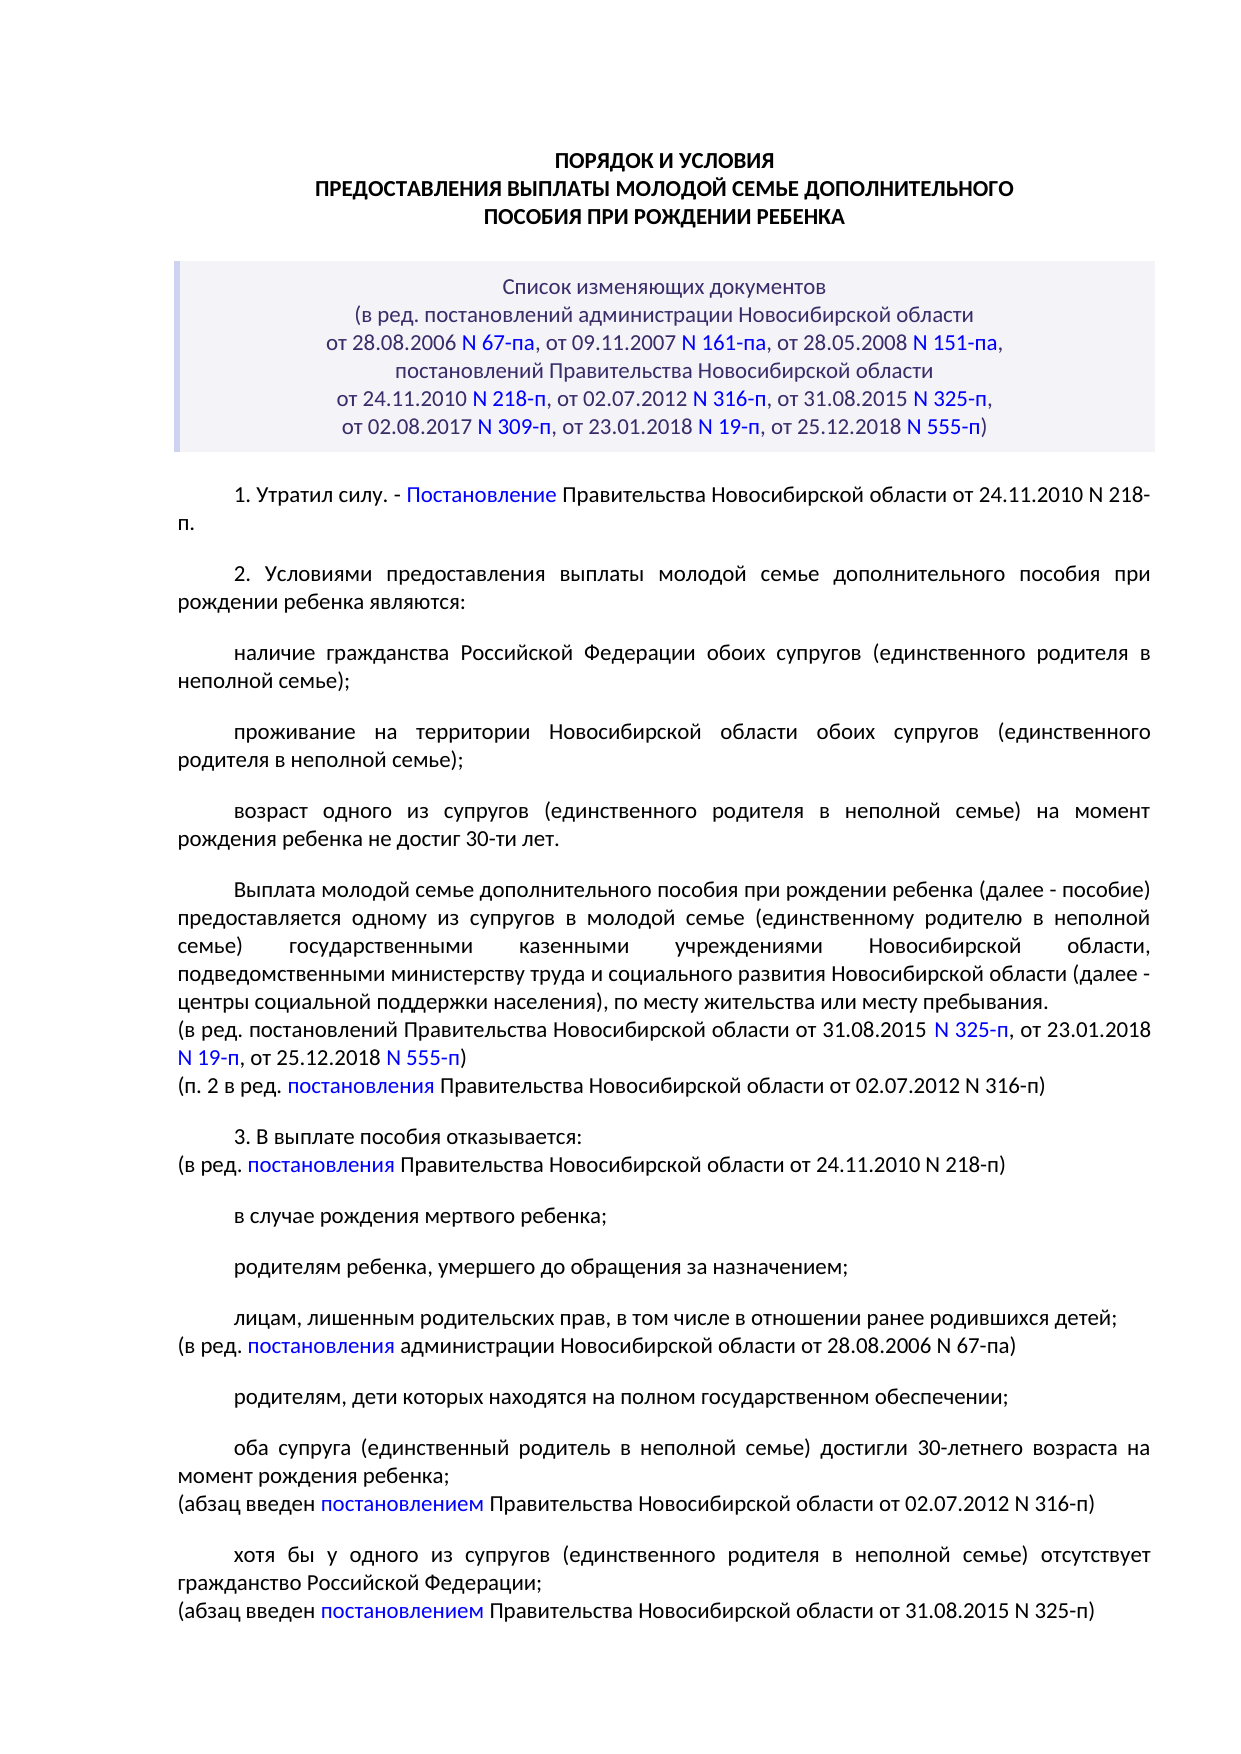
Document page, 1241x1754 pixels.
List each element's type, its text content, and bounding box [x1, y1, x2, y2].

text 3. В выплате пособия отказывается: [177, 1122, 1152, 1150]
text (в ред. постановления Правительства Новосибирской области от 24.11.2010 N 218-п) [177, 1150, 1152, 1178]
text (абзац введен постановлением Правительства Новосибирской области от 02.07.2012 N 316-п) [177, 1489, 1152, 1517]
title ПОРЯДОК И УСЛОВИЯ [177, 146, 1152, 174]
text (в ред. постановления администрации Новосибирской области от 28.08.2006 N 67-па) [177, 1331, 1152, 1359]
text возраст одного из супругов (единственного родителя в неполной семье) на момент рождения ребенка не достиг 30-ти лет. [177, 796, 1152, 852]
title ПОСОБИЯ ПРИ РОЖДЕНИИ РЕБЕНКА [177, 202, 1152, 230]
text Выплата молодой семье дополнительного пособия при рождении ребенка (далее - пособие) предоставляется одному из супругов в молодой семье (единственному родителю в неполной семье) государственными казенными учреждениями Новосибирской области, подведомственными министерству труда и социального развития Новосибирской области (далее - центры социальной поддержки населения), по месту жительства или месту пребывания. [177, 875, 1152, 1015]
text хотя бы у одного из супругов (единственного родителя в неполной семье) отсутствует гражданство Российской Федерации; [177, 1540, 1152, 1596]
title ПРЕДОСТАВЛЕНИЯ ВЫПЛАТЫ МОЛОДОЙ СЕМЬЕ ДОПОЛНИТЕЛЬНОГО [177, 174, 1152, 202]
text проживание на территории Новосибирской области обоих супругов (единственного родителя в неполной семье); [177, 717, 1152, 773]
text 2. Условиями предоставления выплаты молодой семье дополнительного пособия при рождении ребенка являются: [177, 559, 1152, 615]
text (в ред. постановлений Правительства Новосибирской области от 31.08.2015 N 325-п, от 23.01.2018 N 19-п, от 25.12.2018 N 555-п) [177, 1015, 1152, 1071]
text родителям, дети которых находятся на полном государственном обеспечении; [177, 1382, 1152, 1410]
text (п. 2 в ред. постановления Правительства Новосибирской области от 02.07.2012 N 316-п) [177, 1071, 1152, 1099]
table_header Список изменяющих документов (в ред. постановлений администрации Новосибирской области от 28.08.2006 N 67-па, от 09.11.2007 N 161-па, от 28.05.2008 N 151-па, постановлений Правительства Новосибирской области от 24.11.2010 N 218-п, от 02.07.2012 N 316-п, от 31.08.2015 N 325-п, от 02.08.2017 N 309-п, от 23.01.2018 N 19-п, от 25.12.2018 N 555-п) [180, 261, 1149, 452]
text родителям ребенка, умершего до обращения за назначением; [177, 1252, 1152, 1280]
text в случае рождения мертвого ребенка; [177, 1201, 1152, 1229]
text (абзац введен постановлением Правительства Новосибирской области от 31.08.2015 N 325-п) [177, 1596, 1152, 1624]
text оба супруга (единственный родитель в неполной семье) достигли 30-летнего возраста на момент рождения ребенка; [177, 1433, 1152, 1489]
text лицам, лишенным родительских прав, в том числе в отношении ранее родившихся детей; [177, 1303, 1152, 1331]
text 1. Утратил силу. - Постановление Правительства Новосибирской области от 24.11.2010 N 218-п. [177, 480, 1152, 536]
text наличие гражданства Российской Федерации обоих супругов (единственного родителя в неполной семье); [177, 638, 1152, 694]
